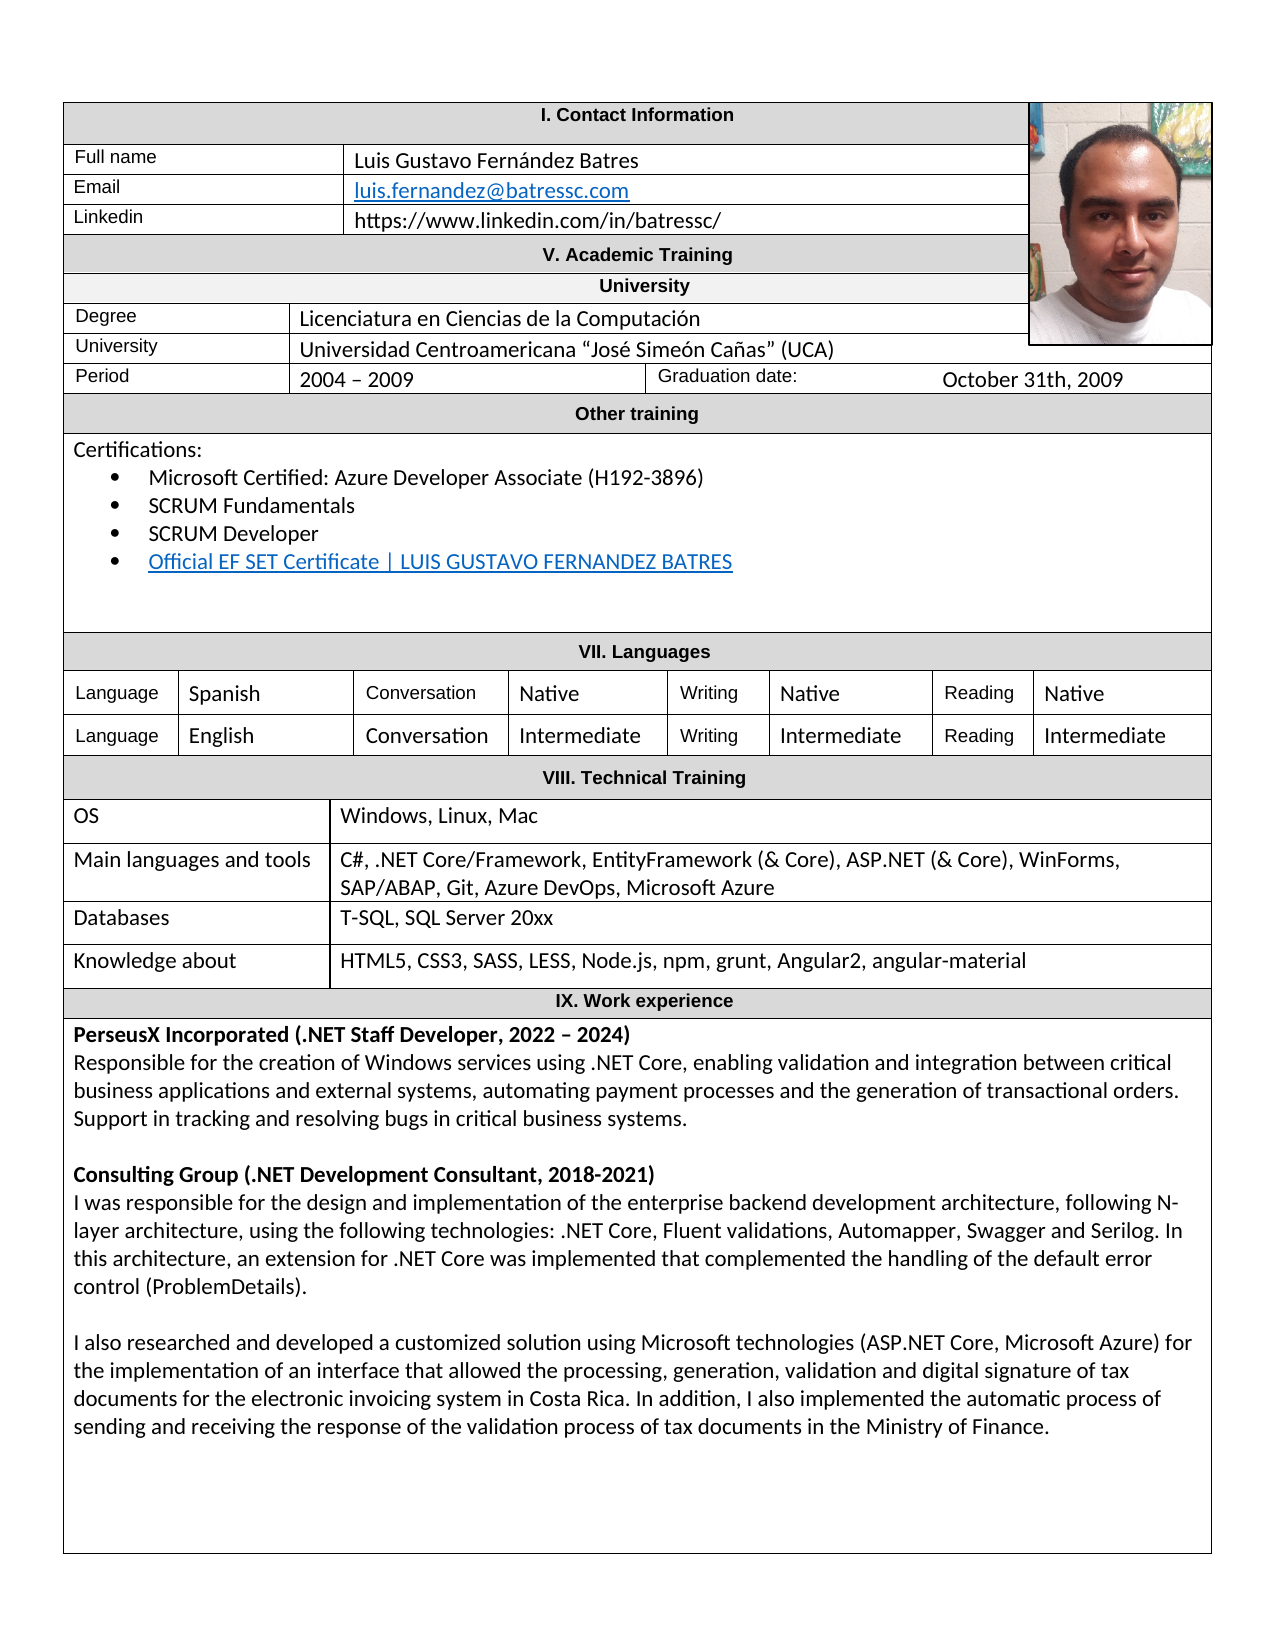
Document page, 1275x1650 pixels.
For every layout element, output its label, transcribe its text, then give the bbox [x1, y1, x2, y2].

table_cell Graduation date: [646, 364, 932, 393]
table_cell Intermediate [770, 715, 932, 755]
table_cell C#, .NET Core/Framework, EntityFramework (& Core), ASP.NET (& Core), WinForms, SAP/ABAP, Git, Azure DevOps, Microsoft Azure [331, 844, 1211, 901]
table_cell VII. Languages [64, 633, 932, 670]
picture [1030, 103, 1211, 344]
table_cell HTML5, CSS3, SASS, LESS, Node.js, npm, grunt, Angular2, angular-material [331, 945, 1211, 988]
table_cell Intermediate [509, 715, 667, 755]
table_cell University [64, 334, 289, 363]
table_cell VIII. Technical Training [64, 756, 932, 799]
table_cell 2004 – 2009 [290, 364, 645, 393]
table_cell Reading [933, 715, 1033, 755]
table_cell Certifications: Microsoft Certified: Azure Developer Associate (H192-3896) SCRUM Fundamentals SCRUM Developer Official EF SET Certificate | LUIS GUSTAVO FERNANDEZ BATRES [64, 434, 932, 632]
table_cell [932, 274, 1028, 302]
table_cell Universidad Centroamericana “José Simeón Cañas” (UCA) [290, 334, 932, 363]
table_cell Linkedin [64, 205, 343, 234]
table_cell English [179, 715, 353, 755]
table_cell Spanish [179, 671, 353, 713]
table_cell Writing [668, 671, 769, 713]
table_header I. Contact Information [64, 103, 1028, 144]
table_cell Licenciatura en Ciencias de la Computación [290, 304, 932, 333]
table_cell [932, 334, 1211, 363]
table_cell Other training [64, 394, 1211, 433]
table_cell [64, 1019, 1211, 1552]
table_cell Reading [933, 671, 1033, 713]
table_cell [932, 434, 1211, 632]
table_cell Language [64, 715, 178, 755]
table_cell Period [64, 364, 289, 393]
table_cell V. Academic Training [64, 235, 1028, 272]
table_cell Language [64, 671, 178, 713]
table_cell Databases [64, 902, 329, 944]
table_cell Windows, Linux, Mac [331, 800, 1211, 843]
table_cell Full name [64, 145, 343, 174]
table_cell [932, 756, 1211, 799]
table_cell Conversation [354, 715, 508, 755]
table_cell Writing [668, 715, 769, 755]
table_cell October 31th, 2009 [932, 364, 1211, 393]
table_cell luis.fernandez@batressc.com [344, 175, 1028, 204]
table_cell [932, 633, 1211, 670]
table_cell https://www.linkedin.com/in/batressc/ [344, 205, 1028, 234]
table_cell T-SQL, SQL Server 20xx [331, 902, 1211, 944]
table_cell OS [64, 800, 329, 843]
table_cell [932, 989, 1211, 1018]
table_cell Native [1034, 671, 1211, 713]
table_cell [932, 304, 1028, 333]
table_cell Intermediate [1034, 715, 1211, 755]
table_cell Native [509, 671, 667, 713]
table_cell IX. Work experience [64, 989, 932, 1018]
table_cell Degree [64, 304, 289, 333]
table_cell Email [64, 175, 343, 204]
table_cell Luis Gustavo Fernández Batres [344, 145, 1028, 174]
table_cell Main languages and tools [64, 844, 329, 901]
table_cell Knowledge about [64, 945, 329, 988]
table_cell University [64, 274, 932, 302]
table_cell Conversation [354, 671, 508, 713]
table_cell Native [770, 671, 932, 713]
